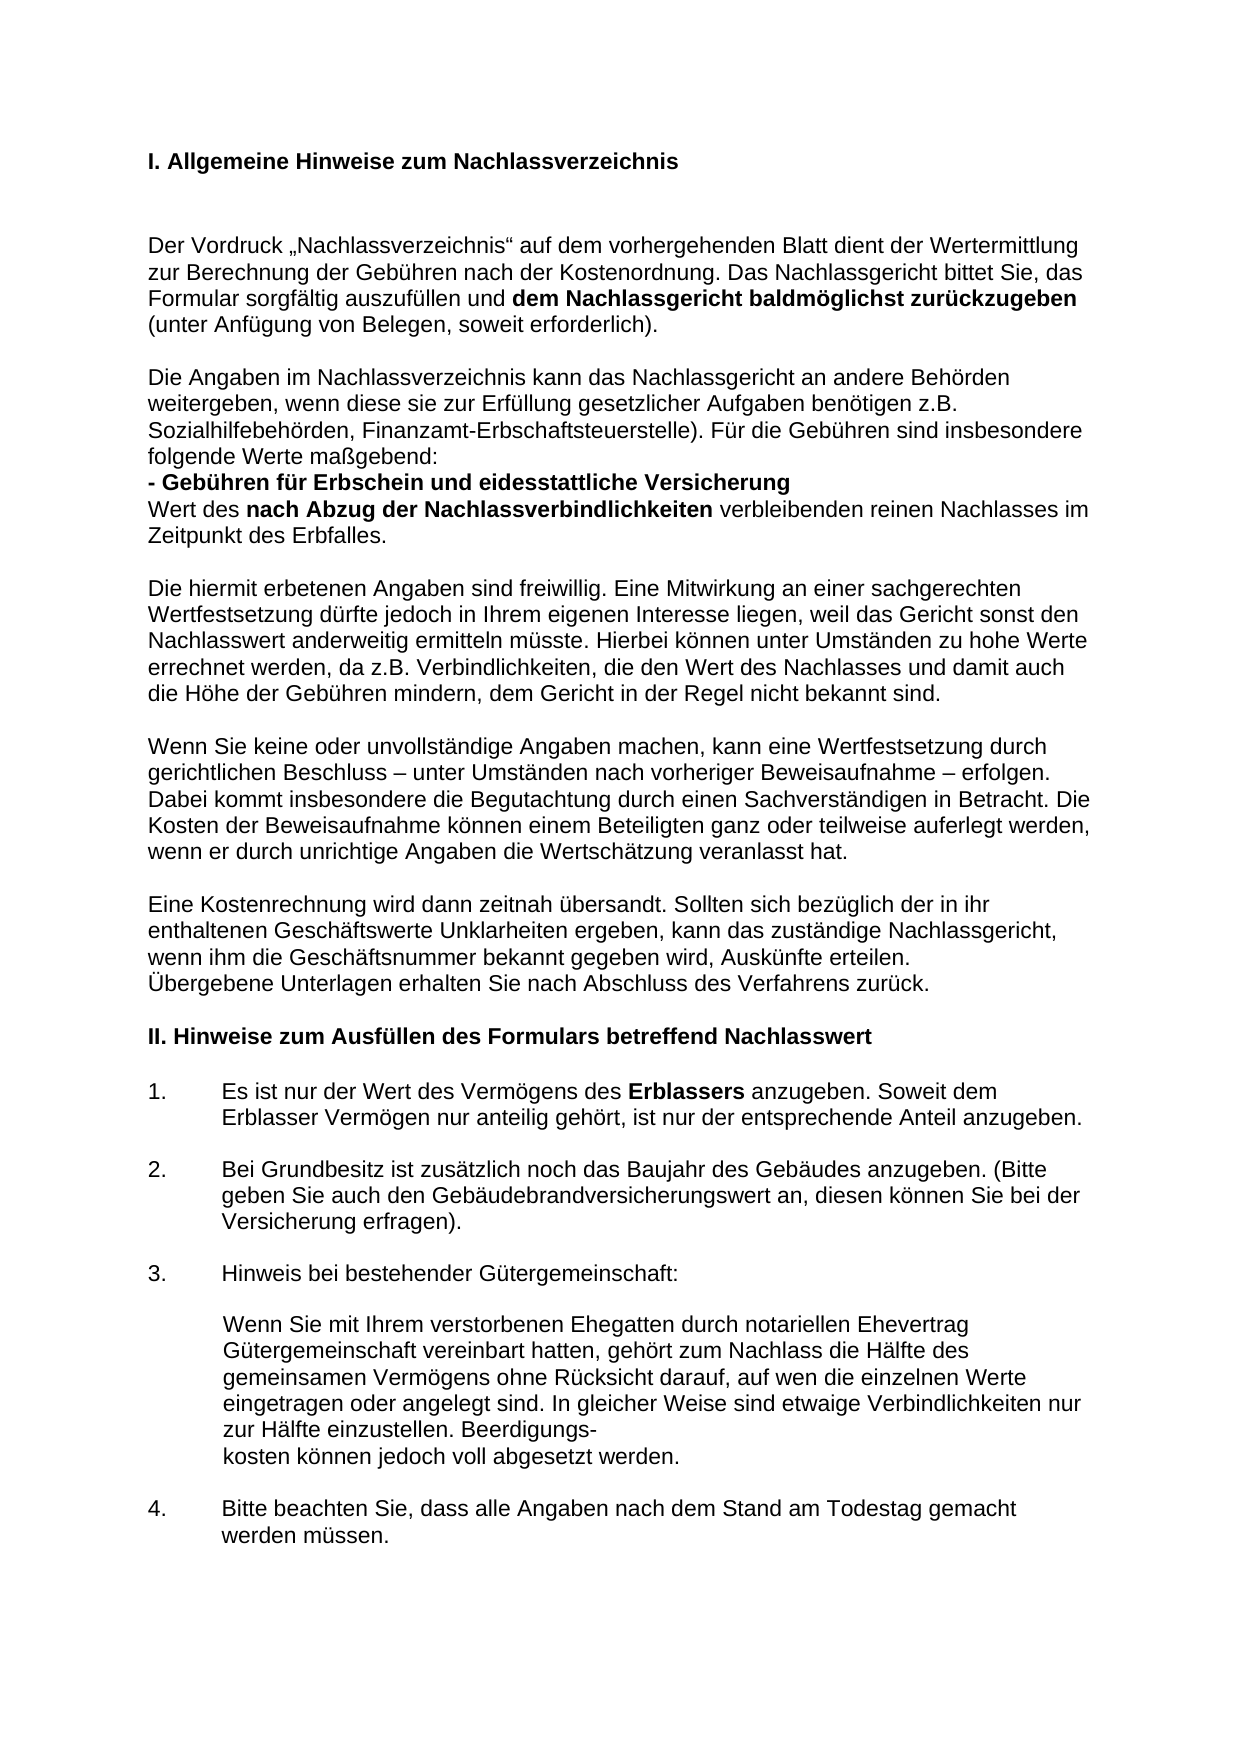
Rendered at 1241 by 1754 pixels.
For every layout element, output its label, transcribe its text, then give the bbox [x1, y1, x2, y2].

text Die hiermit erbetenen Angaben sind freiwillig. Eine Mitwirkung an einer sachgerechten Wertfestsetzung dürfte jedoch in Ihrem eigenen Interesse liegen, weil das Gericht sonst den Nachlasswert anderweitig ermitteln müsste. Hierbei können unter Umständen zu hohe Werte errechnet werden, da z.B. Verbindlichkeiten, die den Wert des Nachlasses und damit auch die Höhe der Gebühren mindern, dem Gericht in der Regel nicht bekannt sind. [148, 575, 1093, 706]
subtitle Bitte beachten Sie, dass alle Angaben nach dem Stand am Todestag gemacht werden müssen. [148, 1495, 1093, 1548]
list Wenn Sie mit Ihrem verstorbenen Ehegatten durch notariellen Ehevertrag Gütergemeinschaft vereinbart hatten, gehört zum Nachlass die Hälfte des gemeinsamen Vermögens ohne Rücksicht darauf, auf wen die einzelnen Werte eingetragen oder angelegt sind. In gleicher Weise sind etwaige Verbindlichkeiten nur zur Hälfte einzustellen. Beerdigungs- [223, 1311, 1093, 1443]
list kosten können jedoch voll abgesetzt werden. [223, 1443, 1093, 1469]
text II. Hinweise zum Ausfüllen des Formulars betreffend Nachlasswert [148, 1023, 1093, 1078]
text Übergebene Unterlagen erhalten Sie nach Abschluss des Verfahrens zurück. [148, 970, 1093, 996]
text Wert des nach Abzug der Nachlassverbindlichkeiten verbleibenden reinen Nachlasses im Zeitpunkt des Erbfalles. [148, 496, 1093, 548]
subtitle Hinweis bei bestehender Gütergemeinschaft: [148, 1259, 1093, 1286]
subtitle Bei Grundbesitz ist zusätzlich noch das Baujahr des Gebäudes anzugeben. (Bitte geben Sie auch den Gebäudebrandversicherungswert an, diesen können Sie bei der Versicherung erfragen). [148, 1156, 1093, 1234]
text Der Vordruck „Nachlassverzeichnis“ auf dem vorhergehenden Blatt dient der Wertermittlung zur Berechnung der Gebühren nach der Kostenordnung. Das Nachlassgericht bittet Sie, das Formular sorgfältig auszufüllen und dem Nachlassgericht baldmöglichst zurückzugeben (unter Anfügung von Belegen, soweit erforderlich). [148, 232, 1093, 337]
text Eine Kostenrechnung wird dann zeitnah übersandt. Sollten sich bezüglich der in ihr enthaltenen Geschäftswerte Unklarheiten ergeben, kann das zuständige Nachlassgericht, wenn ihm die Geschäftsnummer bekannt gegeben wird, Auskünfte erteilen. [148, 891, 1093, 970]
text I. Allgemeine Hinweise zum Nachlassverzeichnis [148, 148, 1093, 207]
text Die Angaben im Nachlassverzeichnis kann das Nachlassgericht an andere Behörden weitergeben, wenn diese sie zur Erfüllung gesetzlicher Aufgaben benötigen z.B. Sozialhilfebehörden, Finanzamt-Erbschaftsteuerstelle). Für die Gebühren sind insbesondere folgende Werte maßgebend: - Gebühren für Erbschein und eidesstattliche Versicherung [148, 337, 1093, 496]
text Wenn Sie keine oder unvollständige Angaben machen, kann eine Wertfestsetzung durch gerichtlichen Beschluss – unter Umständen nach vorheriger Beweisaufnahme – erfolgen. Dabei kommt insbesondere die Begutachtung durch einen Sachverständigen in Betracht. Die Kosten der Beweisaufnahme können einem Beteiligten ganz oder teilweise auferlegt werden, wenn er durch unrichtige Angaben die Wertschätzung veranlasst hat. [148, 733, 1093, 864]
subtitle Es ist nur der Wert des Vermögens des Erblassers anzugeben. Soweit dem Erblasser Vermögen nur anteilig gehört, ist nur der entsprechende Anteil anzugeben. [148, 1078, 1093, 1131]
